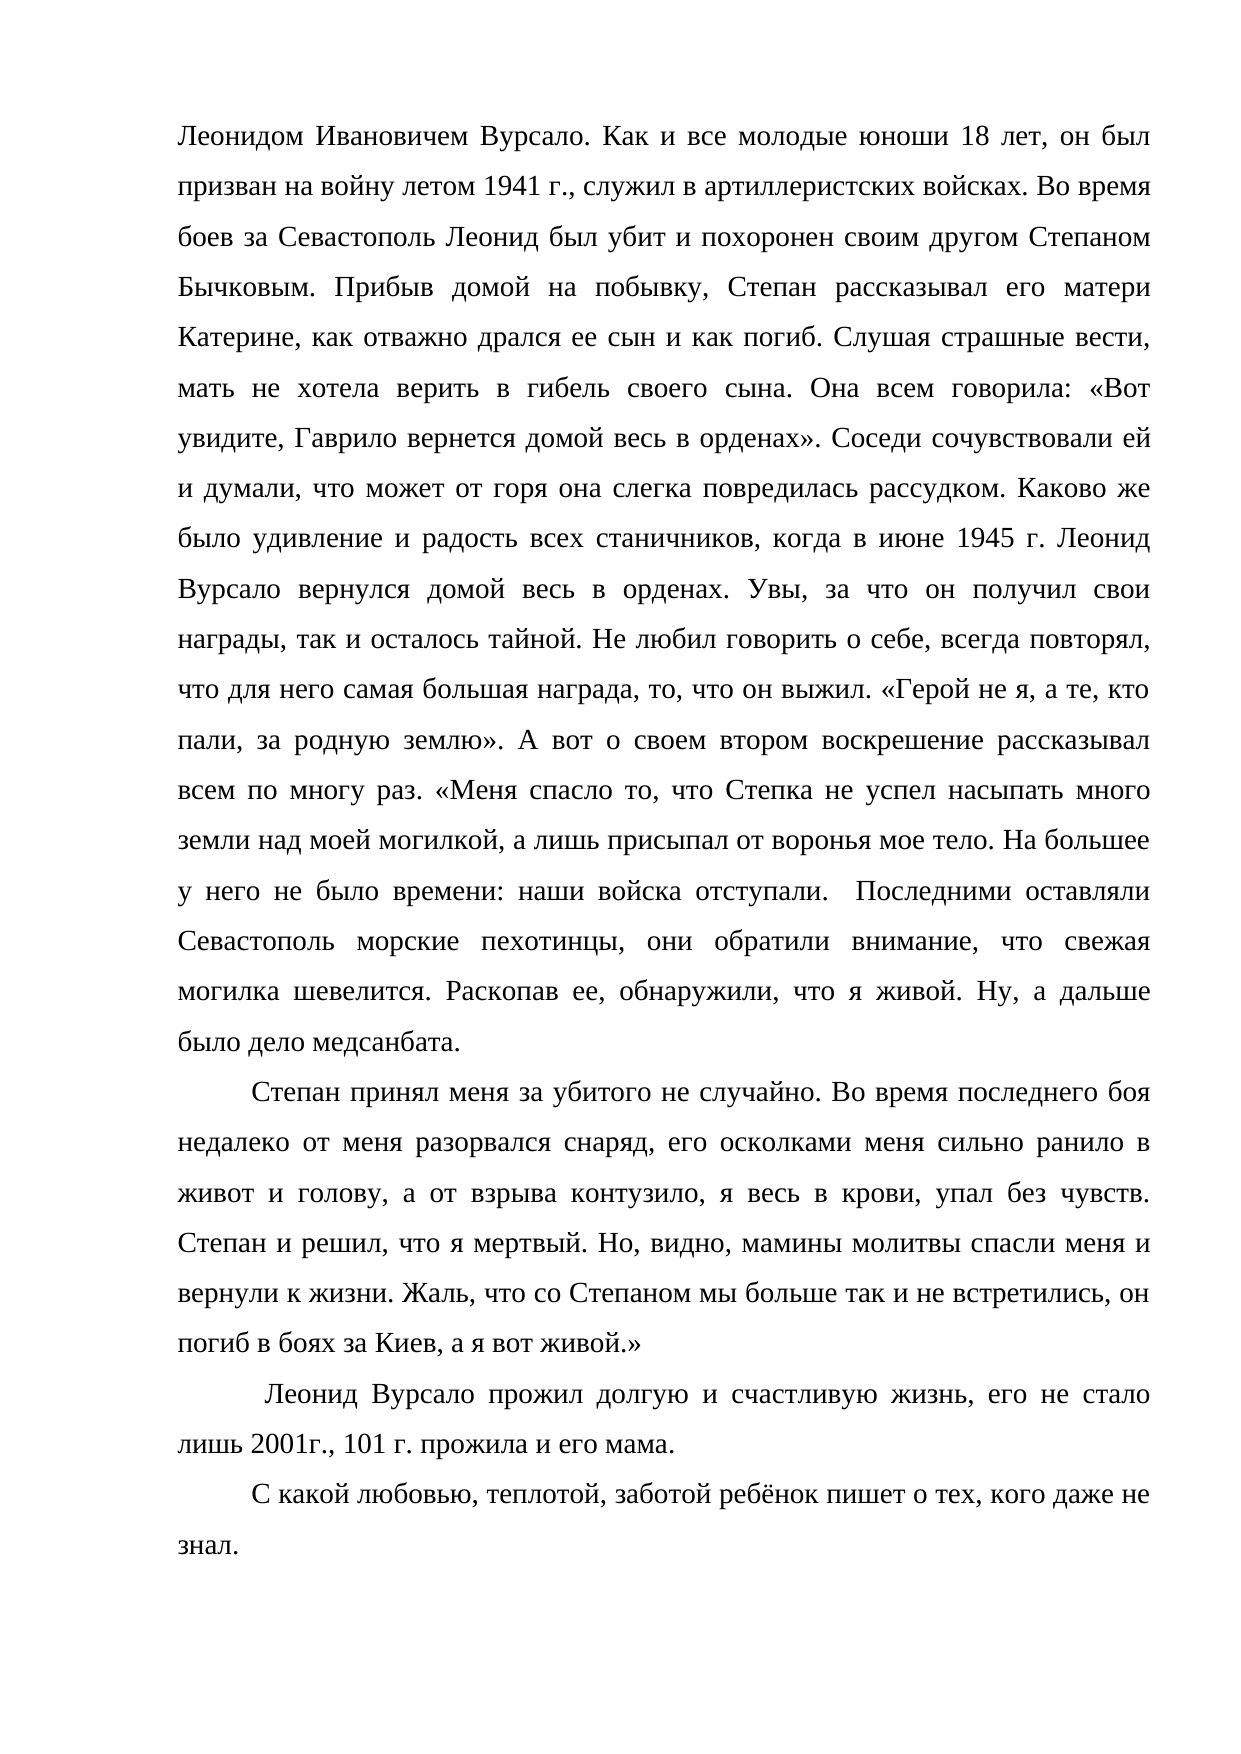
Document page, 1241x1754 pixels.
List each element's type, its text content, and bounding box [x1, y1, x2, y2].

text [177, 118, 1152, 1057]
text Степан принял меня за убитого не случайно. Во время последнего боя недалеко от меня разорвался снаряд, его осколками меня сильно ранило в живот и голову, а от взрыва контузило, я весь в крови, упал без чувств. Степан и решил, что я мертвый. Но, видно, мамины молитвы спасли меня и вернули к жизни. Жаль, что со Степаном мы больше так и не встретились, он погиб в боях за Киев, а я вот живой.» [177, 1074, 1152, 1359]
text Леонид Вурсало прожил долгую и счастливую жизнь, его не стало лишь 2001г., 101 г. прожила и его мама. [177, 1376, 1152, 1460]
text С какой любовью, теплотой, заботой ребёнок пишет о тех, кого даже не знал. [177, 1477, 1152, 1560]
